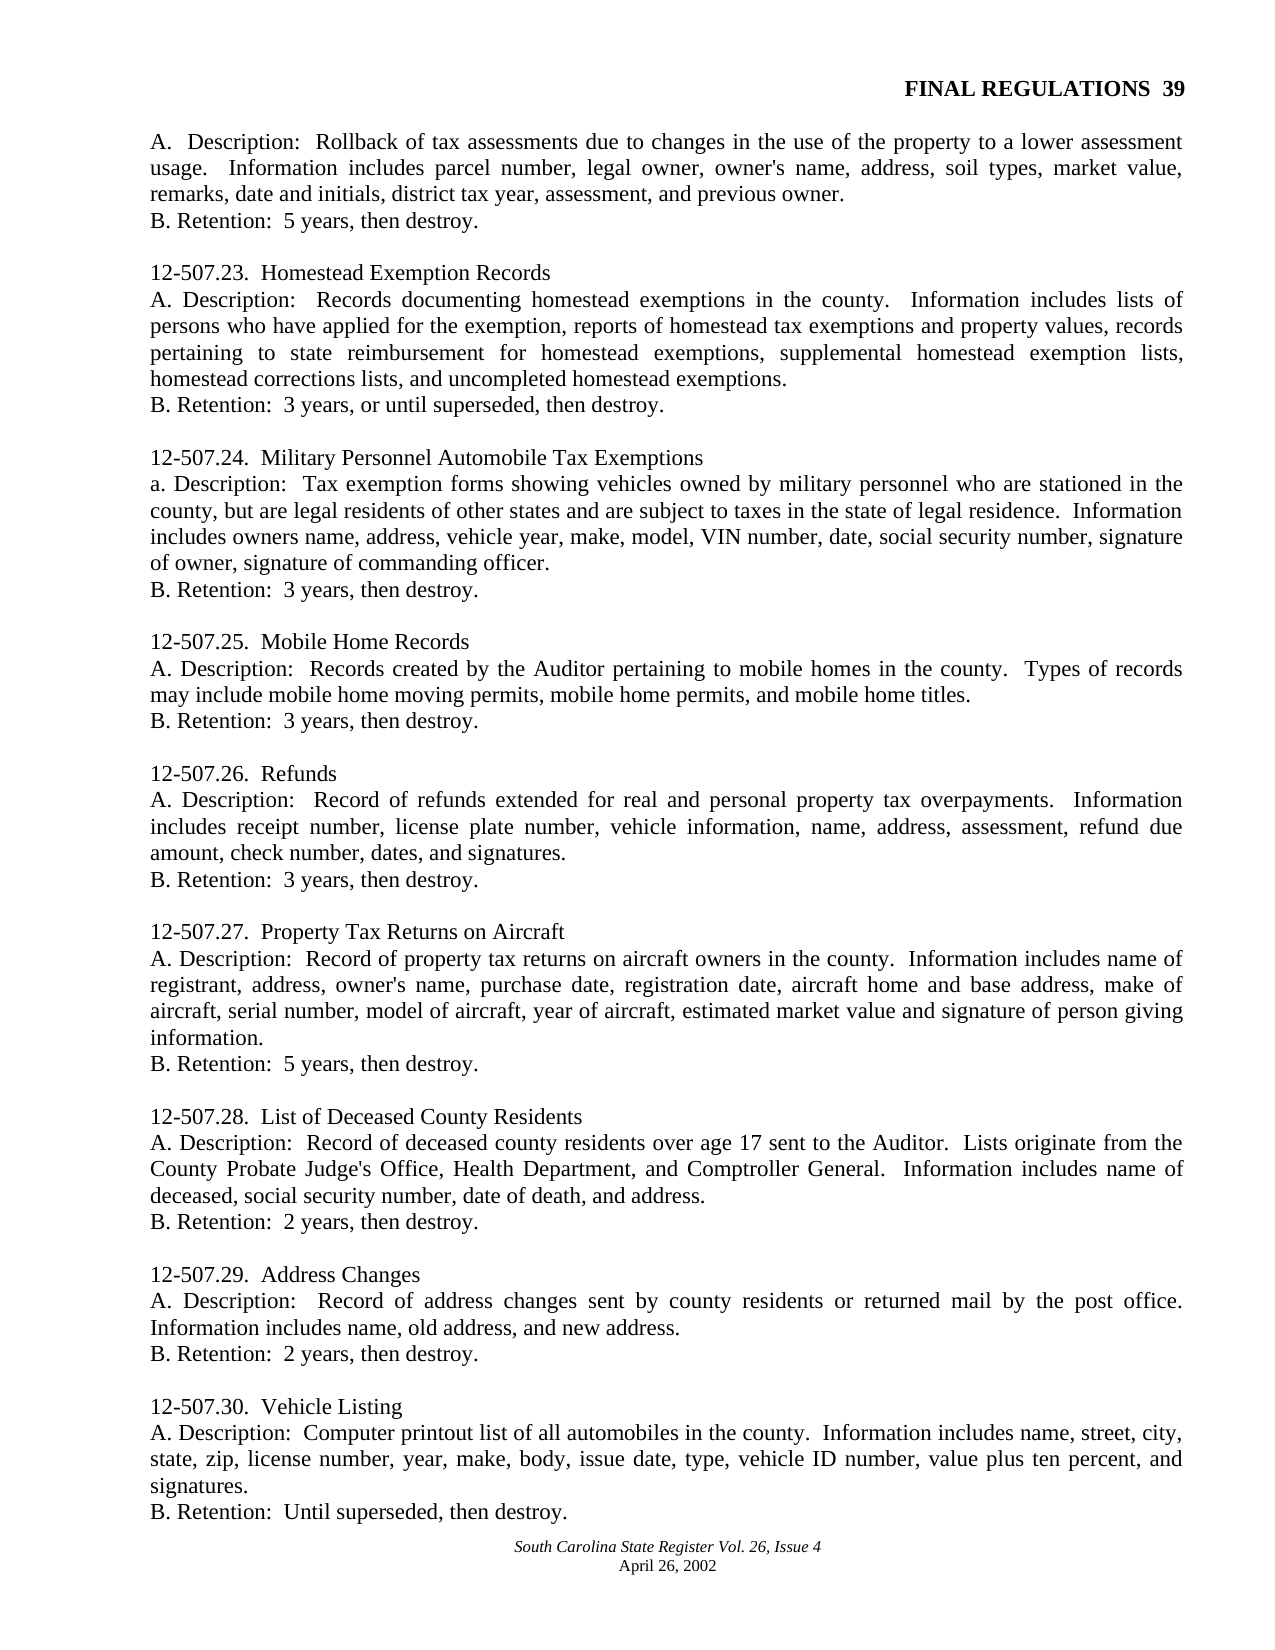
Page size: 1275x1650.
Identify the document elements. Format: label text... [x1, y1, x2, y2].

text 12-507.26. Refunds [150, 760, 1185, 787]
text 12-507.27. Property Tax Returns on Aircraft [150, 918, 1185, 945]
text B. Retention: 2 years, then destroy. [150, 1208, 1185, 1234]
text B. Retention: 2 years, then destroy. [150, 1340, 1185, 1366]
text A. Description: Records documenting homestead exemptions in the county. Information includes lists of persons who have applied for the exemption, reports of homestead tax exemptions and property values, records pertaining to state reimbursement for homestead exemptions, supplemental homestead exemption lists, homestead corrections lists, and uncompleted homestead exemptions. [150, 286, 1185, 391]
text A. Description: Records created by the Auditor pertaining to mobile homes in the county. Types of records may include mobile home moving permits, mobile home permits, and mobile home titles. [150, 655, 1185, 707]
text 12-507.30. Vehicle Listing [150, 1393, 1185, 1419]
text B. Retention: 5 years, then destroy. [150, 1050, 1185, 1076]
text 12-507.29. Address Changes [150, 1261, 1185, 1287]
text 12-507.28. List of Deceased County Residents [150, 1103, 1185, 1129]
text 12-507.24. Military Personnel Automobile Tax Exemptions [150, 444, 1185, 470]
text B. Retention: 3 years, then destroy. [150, 576, 1185, 602]
text B. Retention: Until superseded, then destroy. [150, 1498, 1185, 1524]
text A. Description: Record of property tax returns on aircraft owners in the county. Information includes name of registrant, address, owner's name, purchase date, registration date, aircraft home and base address, make of aircraft, serial number, model of aircraft, year of aircraft, estimated market value and signature of person giving information. [150, 945, 1185, 1050]
text A. Description: Computer printout list of all automobiles in the county. Information includes name, street, city, state, zip, license number, year, make, body, issue date, type, vehicle ID number, value plus ten percent, and signatures. [150, 1419, 1185, 1498]
text B. Retention: 3 years, then destroy. [150, 707, 1185, 734]
text B. Retention: 3 years, then destroy. [150, 866, 1185, 892]
text A. Description: Rollback of tax assessments due to changes in the use of the property to a lower assessment usage. Information includes parcel number, legal owner, owner's name, address, soil types, market value, remarks, date and initials, district tax year, assessment, and previous owner. [150, 128, 1185, 207]
text A. Description: Record of deceased county residents over age 17 sent to the Auditor. Lists originate from the County Probate Judge's Office, Health Department, and Comptroller General. Information includes name of deceased, social security number, date of death, and address. [150, 1129, 1185, 1208]
text A. Description: Record of refunds extended for real and personal property tax overpayments. Information includes receipt number, license plate number, vehicle information, name, address, assessment, refund due amount, check number, dates, and signatures. [150, 787, 1185, 866]
text B. Retention: 3 years, or until superseded, then destroy. [150, 391, 1185, 418]
text a. Description: Tax exemption forms showing vehicles owned by military personnel who are stationed in the county, but are legal residents of other states and are subject to taxes in the state of legal residence. Information includes owners name, address, vehicle year, make, model, VIN number, date, social security number, signature of owner, signature of commanding officer. [150, 470, 1185, 576]
text 12-507.23. Homestead Exemption Records [150, 259, 1185, 286]
text B. Retention: 5 years, then destroy. [150, 207, 1185, 233]
text 12-507.25. Mobile Home Records [150, 628, 1185, 655]
text A. Description: Record of address changes sent by county residents or returned mail by the post office. Information includes name, old address, and new address. [150, 1287, 1185, 1340]
